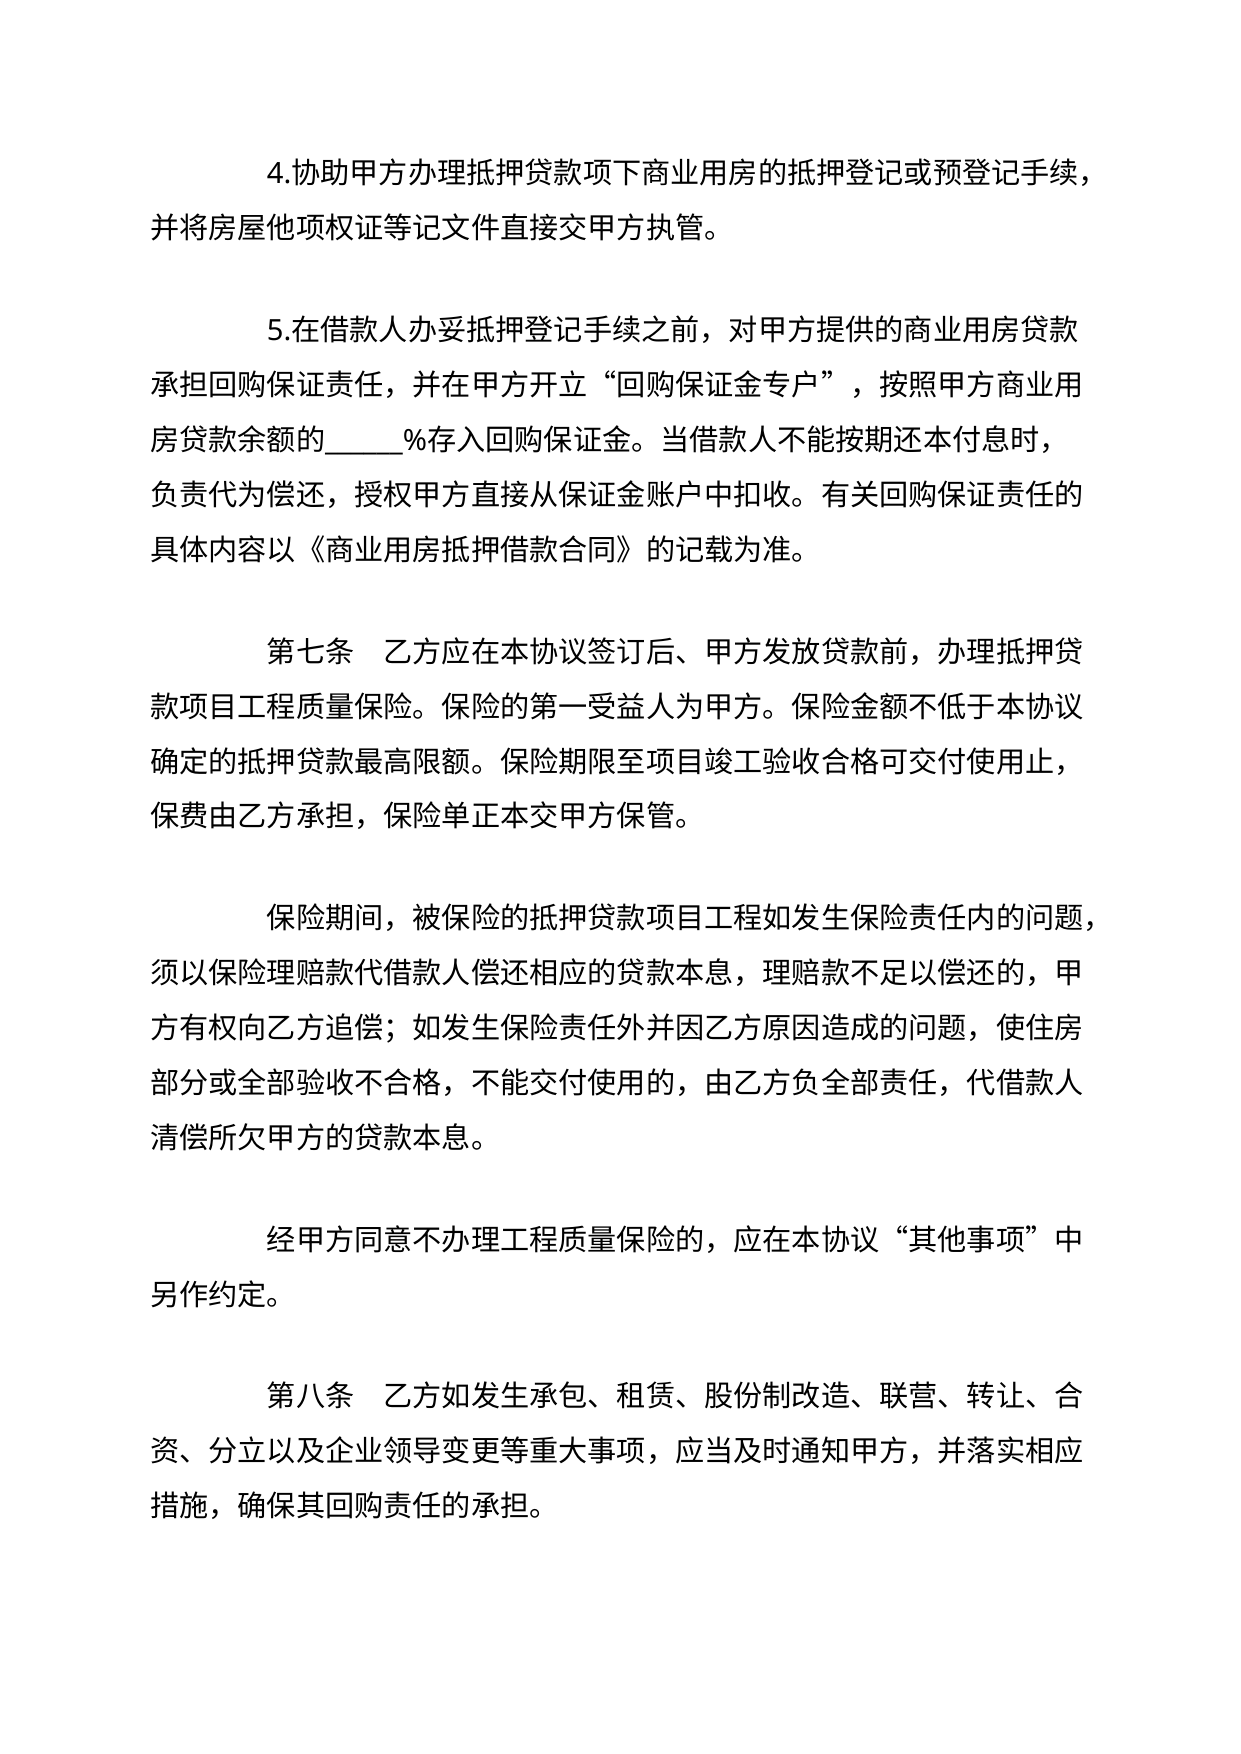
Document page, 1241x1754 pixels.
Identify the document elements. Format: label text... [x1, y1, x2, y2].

text 4.协助甲方办理抵押贷款项下商业用房的抵押登记或预登记手续，并将房屋他项权证等记文件直接交甲方执管。 [150, 150, 1090, 247]
text 保险期间，被保险的抵押贷款项目工程如发生保险责任内的问题，须以保险理赔款代借款人偿还相应的贷款本息，理赔款不足以偿还的，甲方有权向乙方追偿；如发生保险责任外并因乙方原因造成的问题，使住房部分或全部验收不合格，不能交付使用的，由乙方负全部责任，代借款人清偿所欠甲方的贷款本息。 [150, 895, 1090, 1157]
text 5.在借款人办妥抵押登记手续之前，对甲方提供的商业用房贷款承担回购保证责任，并在甲方开立“回购保证金专户”，按照甲方商业用房贷款余额的______%存入回购保证金。当借款人不能按期还本付息时，负责代为偿还，授权甲方直接从保证金账户中扣收。有关回购保证责任的具体内容以《商业用房抵押借款合同》的记载为准。 [150, 307, 1090, 569]
text 第八条 乙方如发生承包、租赁、股份制改造、联营、转让、合资、分立以及企业领导变更等重大事项，应当及时通知甲方，并落实相应措施，确保其回购责任的承担。 [150, 1373, 1090, 1525]
text 经甲方同意不办理工程质量保险的，应在本协议“其他事项”中另作约定。 [150, 1216, 1090, 1313]
text 第七条 乙方应在本协议签订后、甲方发放贷款前，办理抵押贷款项目工程质量保险。保险的第一受益人为甲方。保险金额不低于本协议确定的抵押贷款最高限额。保险期限至项目竣工验收合格可交付使用止，保费由乙方承担，保险单正本交甲方保管。 [150, 628, 1090, 835]
